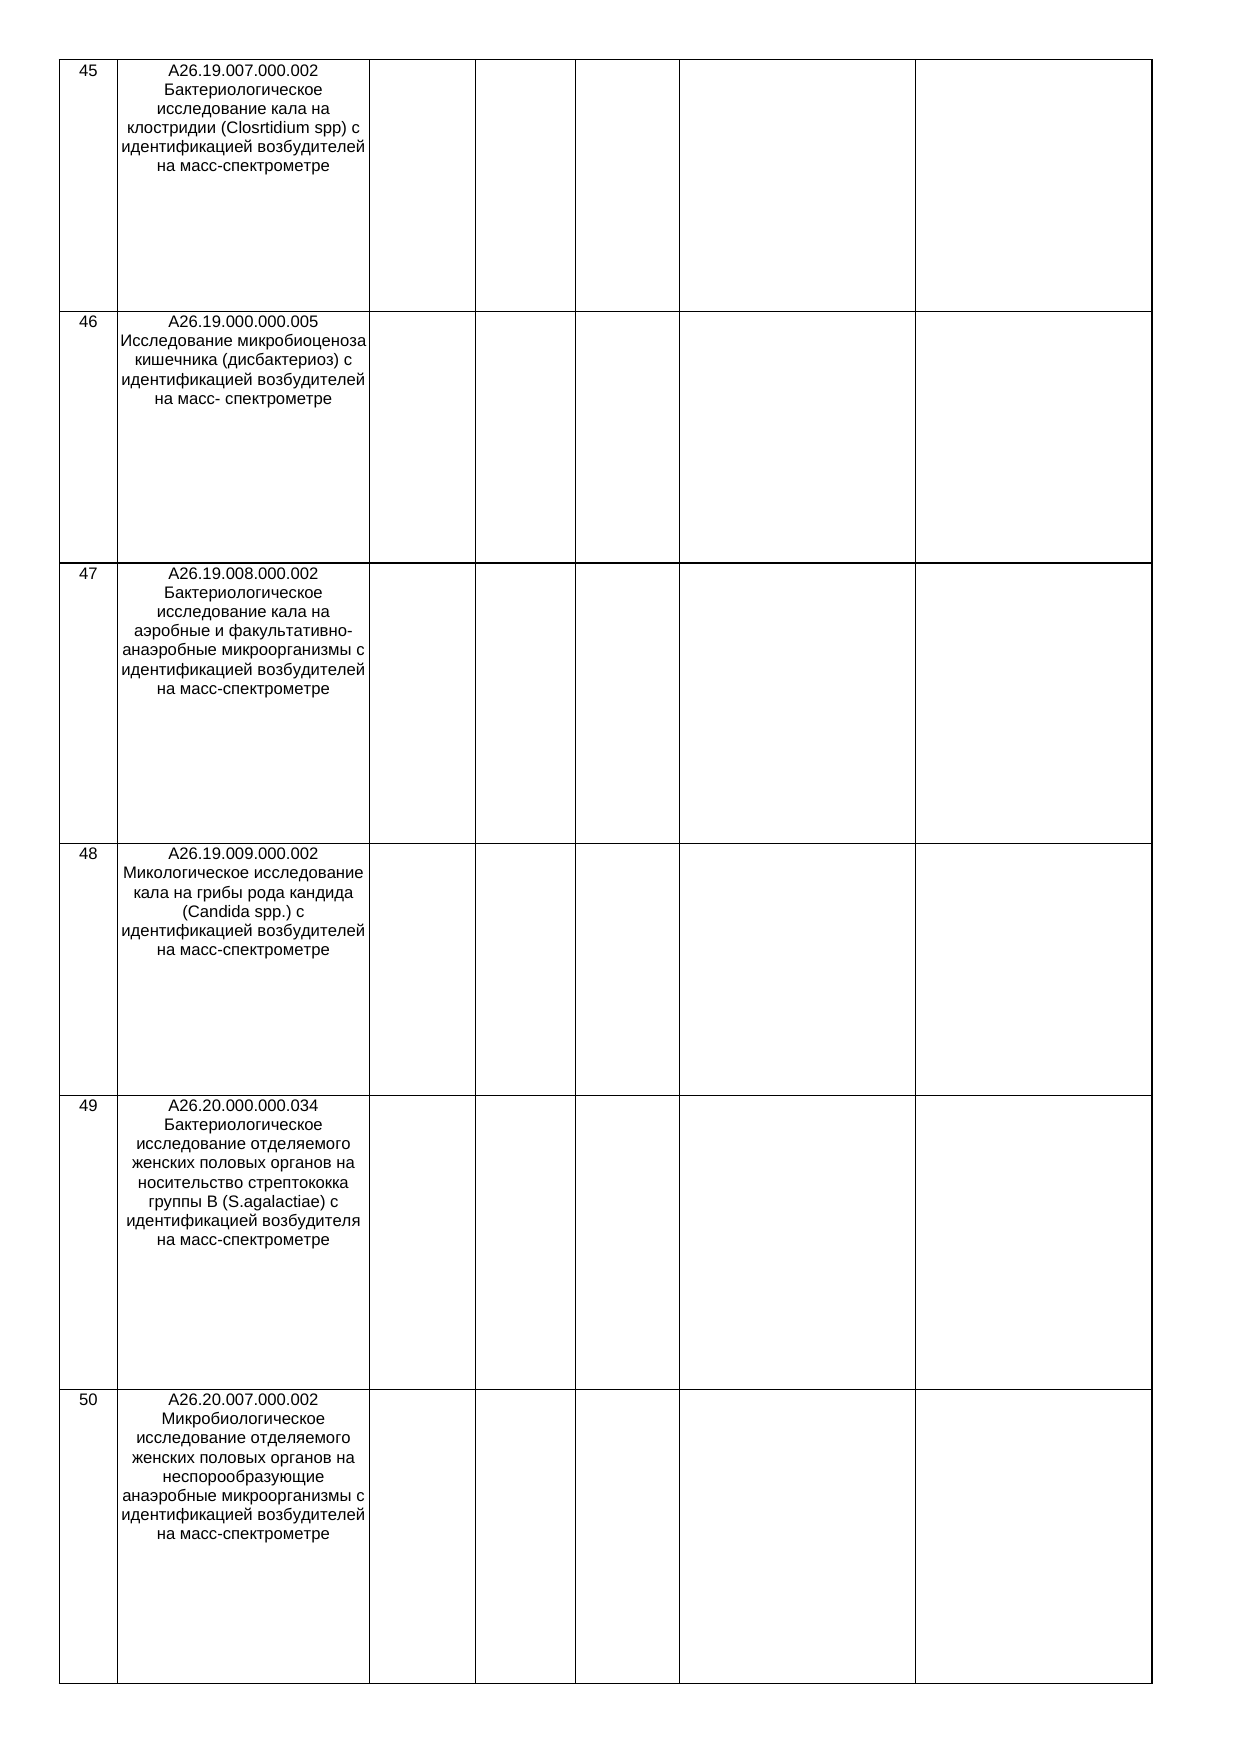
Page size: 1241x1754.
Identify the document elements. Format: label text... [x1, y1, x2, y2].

table_cell А26.20.000.000.034 Бактериологическое исследование отделяемого женских половых органов на носительство стрептококка группы В (S.agalactiae) с идентификацией возбудителя на масс-спектрометре [118, 1096, 369, 1389]
table_cell [476, 1096, 575, 1389]
table_cell 50 [60, 1390, 117, 1683]
table_cell [916, 1390, 1151, 1683]
table_cell [916, 564, 1151, 843]
table_cell [476, 564, 575, 843]
table_cell [476, 1390, 575, 1683]
table_cell [916, 1096, 1151, 1389]
table_cell [576, 60, 679, 311]
table_cell [916, 312, 1151, 562]
table_cell [576, 564, 679, 843]
table_cell [576, 312, 679, 562]
table_cell [916, 60, 1151, 311]
table_cell [680, 312, 915, 562]
table_cell 45 [60, 60, 117, 311]
table_cell [370, 564, 475, 843]
table_cell 46 [60, 312, 117, 562]
table_cell А26.20.007.000.002 Микробиологическое исследование отделяемого женских половых органов на неспорообразующие анаэробные микроорганизмы с идентификацией возбудителей на масс-спектрометре [118, 1390, 369, 1683]
table_cell А26.19.008.000.002 Бактериологическое исследование кала на аэробные и факультативно-анаэробные микроорганизмы с идентификацией возбудителей на масс-спектрометре [118, 564, 369, 843]
table_cell [476, 60, 575, 311]
table_cell [576, 844, 679, 1094]
table_cell [370, 844, 475, 1094]
table_cell [680, 844, 915, 1094]
table_cell [576, 1390, 679, 1683]
table_cell [680, 60, 915, 311]
table_cell [370, 1390, 475, 1683]
table_cell [680, 564, 915, 843]
table_cell А26.19.007.000.002 Бактериологическое исследование кала на клостридии (Closrtidium spp) с идентификацией возбудителей на масс-спектрометре [118, 60, 369, 311]
table_cell 49 [60, 1096, 117, 1389]
table_cell 48 [60, 844, 117, 1094]
table_cell А26.19.009.000.002 Микологическое исследование кала на грибы рода кандида (Candida spp.) с идентификацией возбудителей на масс-спектрометре [118, 844, 369, 1094]
table_cell [680, 1390, 915, 1683]
table_cell [576, 1096, 679, 1389]
table_cell [476, 844, 575, 1094]
table_cell [370, 312, 475, 562]
table_cell [370, 60, 475, 311]
table_cell 47 [60, 564, 117, 843]
table_cell А26.19.000.000.005 Исследование микробиоценоза кишечника (дисбактериоз) с идентификацией возбудителей на масс- спектрометре [118, 312, 369, 562]
table_cell [916, 844, 1151, 1094]
table_cell [680, 1096, 915, 1389]
table_cell [370, 1096, 475, 1389]
table_cell [476, 312, 575, 562]
